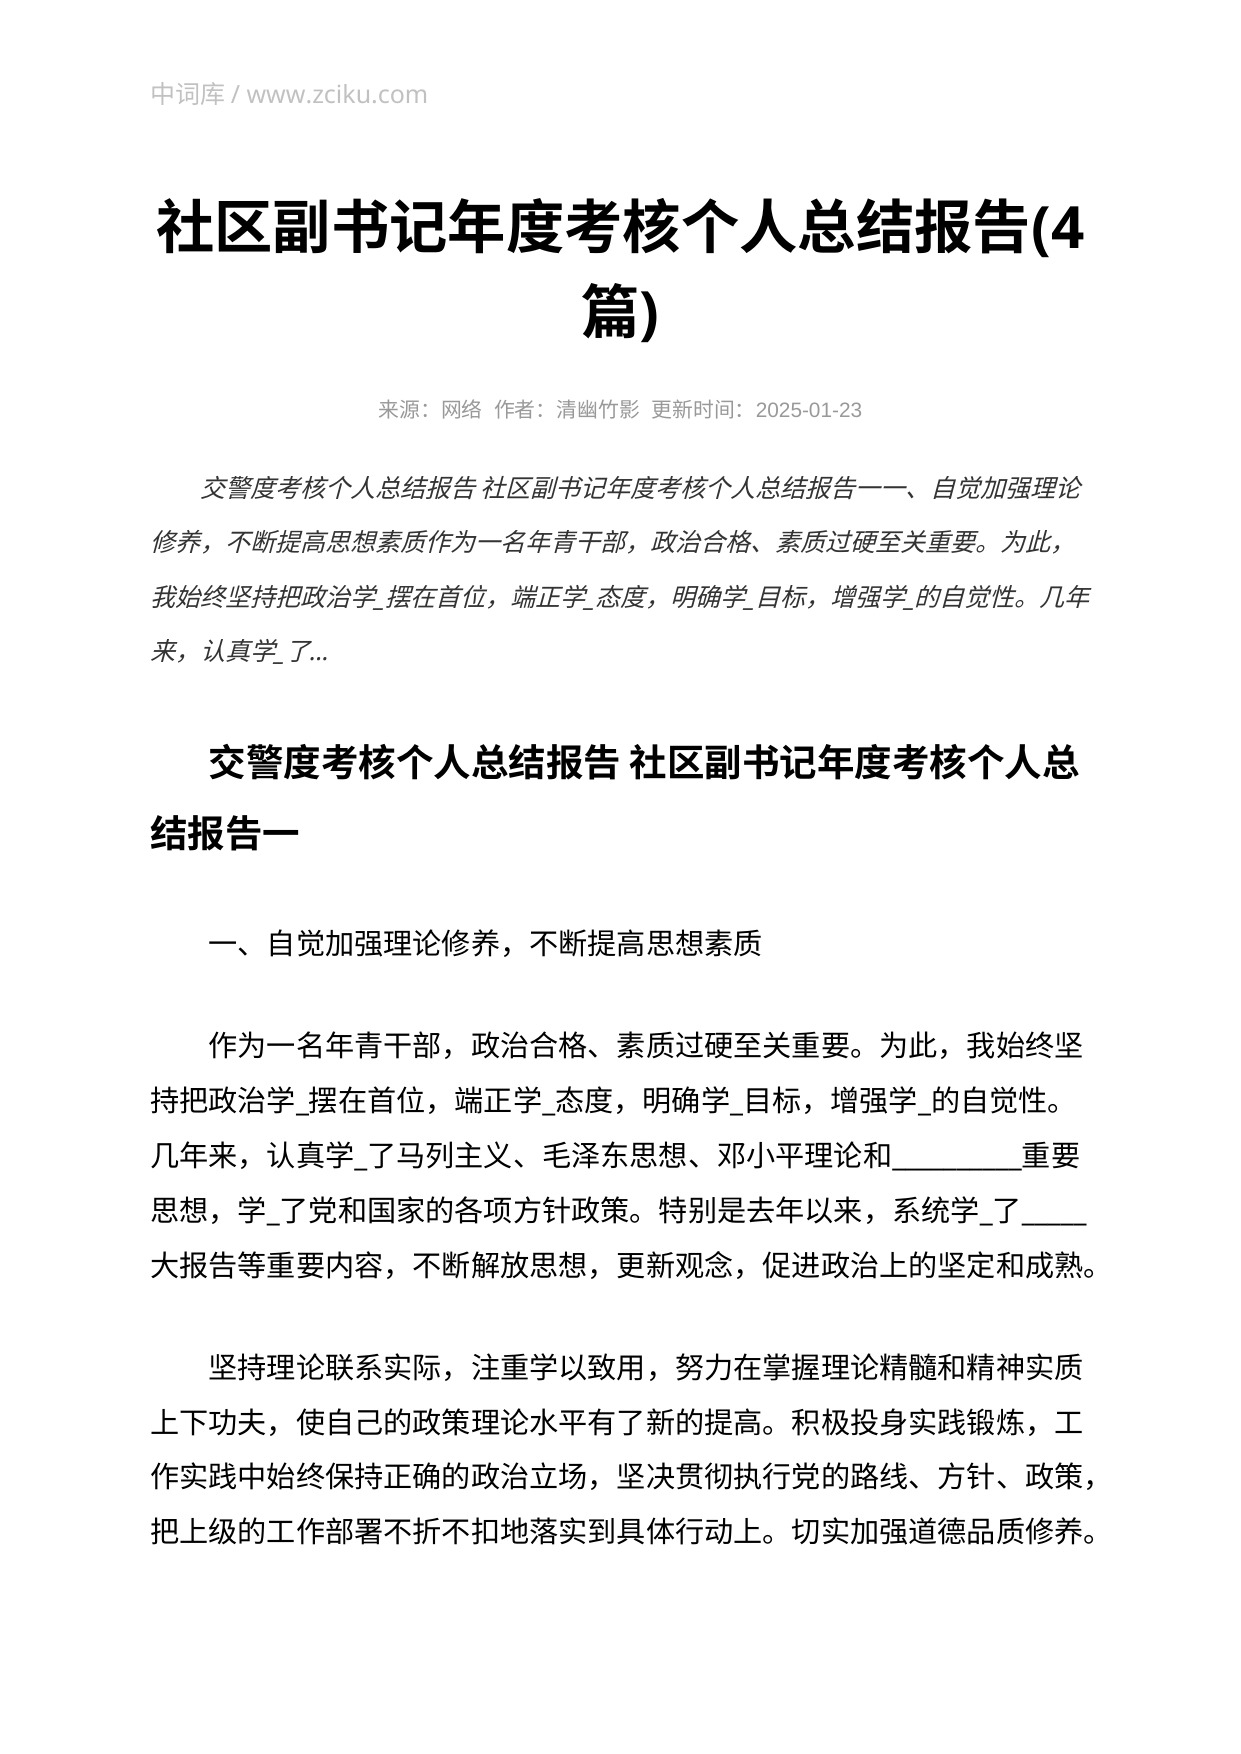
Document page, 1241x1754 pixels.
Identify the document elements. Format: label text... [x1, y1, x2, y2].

subtitle 社区副书记年度考核个人总结报告(4篇) [150, 181, 1090, 351]
text 作为一名年青干部，政治合格、素质过硬至关重要。为此，我始终坚持把政治学_摆在首位，端正学_态度，明确学_目标，增强学_的自觉性。几年来，认真学_了马列主义、毛泽东思想、邓小平理论和__________重要思想，学_了党和国家的各项方针政策。特别是去年以来，系统学_了_____大报告等重要内容，不断解放思想，更新观念，促进政治上的坚定和成熟。 [150, 1023, 1090, 1285]
text 来源：网络 作者：清幽竹影 更新时间：2025-01-23 [150, 398, 1090, 422]
text 交警度考核个人总结报告 社区副书记年度考核个人总结报告一一、自觉加强理论修养，不断提高思想素质作为一名年青干部，政治合格、素质过硬至关重要。为此，我始终坚持把政治学_摆在首位，端正学_态度，明确学_目标，增强学_的自觉性。几年来，认真学_了... [150, 468, 1090, 668]
text 一、自觉加强理论修养，不断提高思想素质 [150, 921, 1090, 963]
text 交警度考核个人总结报告 社区副书记年度考核个人总结报告一 [150, 733, 1090, 858]
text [150, 1344, 1090, 1551]
